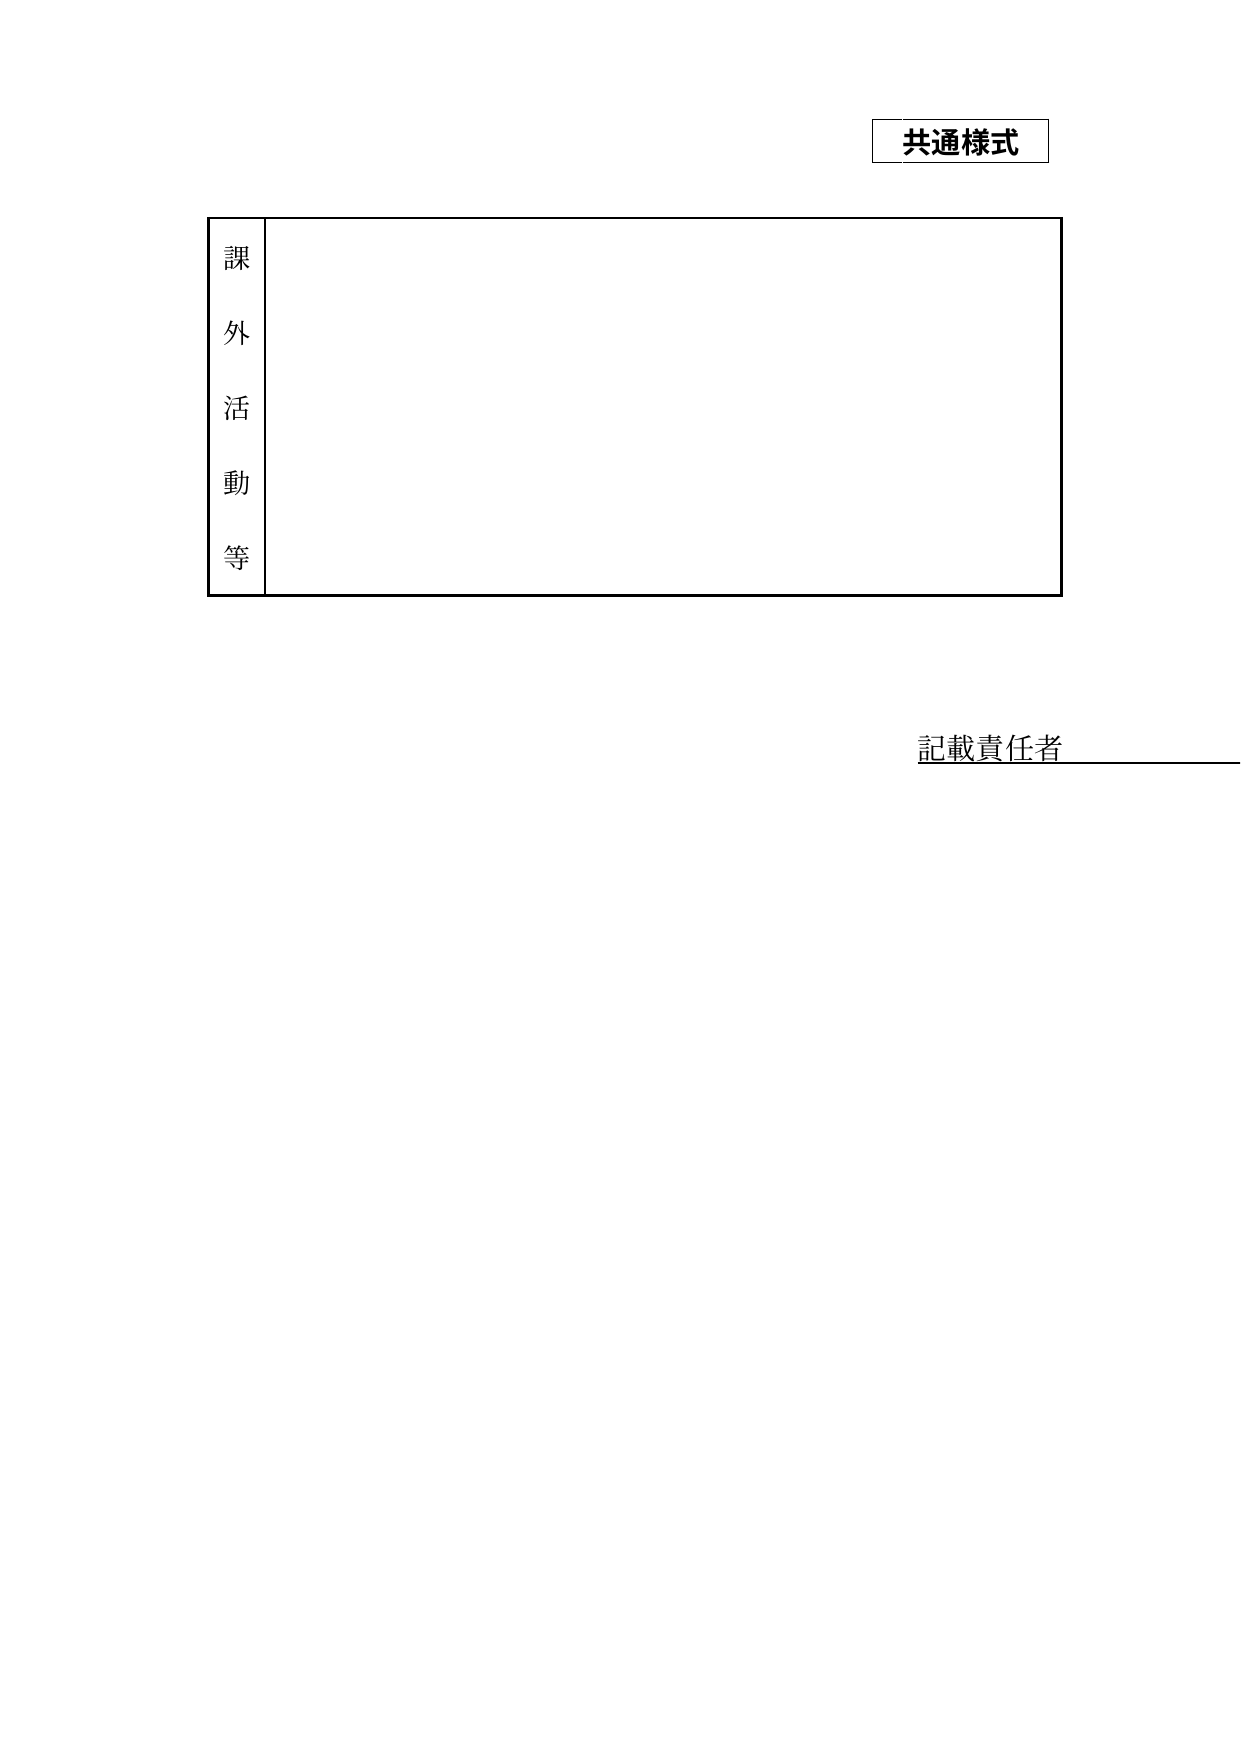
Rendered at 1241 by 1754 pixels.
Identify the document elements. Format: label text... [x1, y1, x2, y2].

table_cell [266, 219, 1060, 594]
text 記載責任者 [177, 709, 1063, 784]
table_cell 課外活動等 [210, 219, 264, 594]
